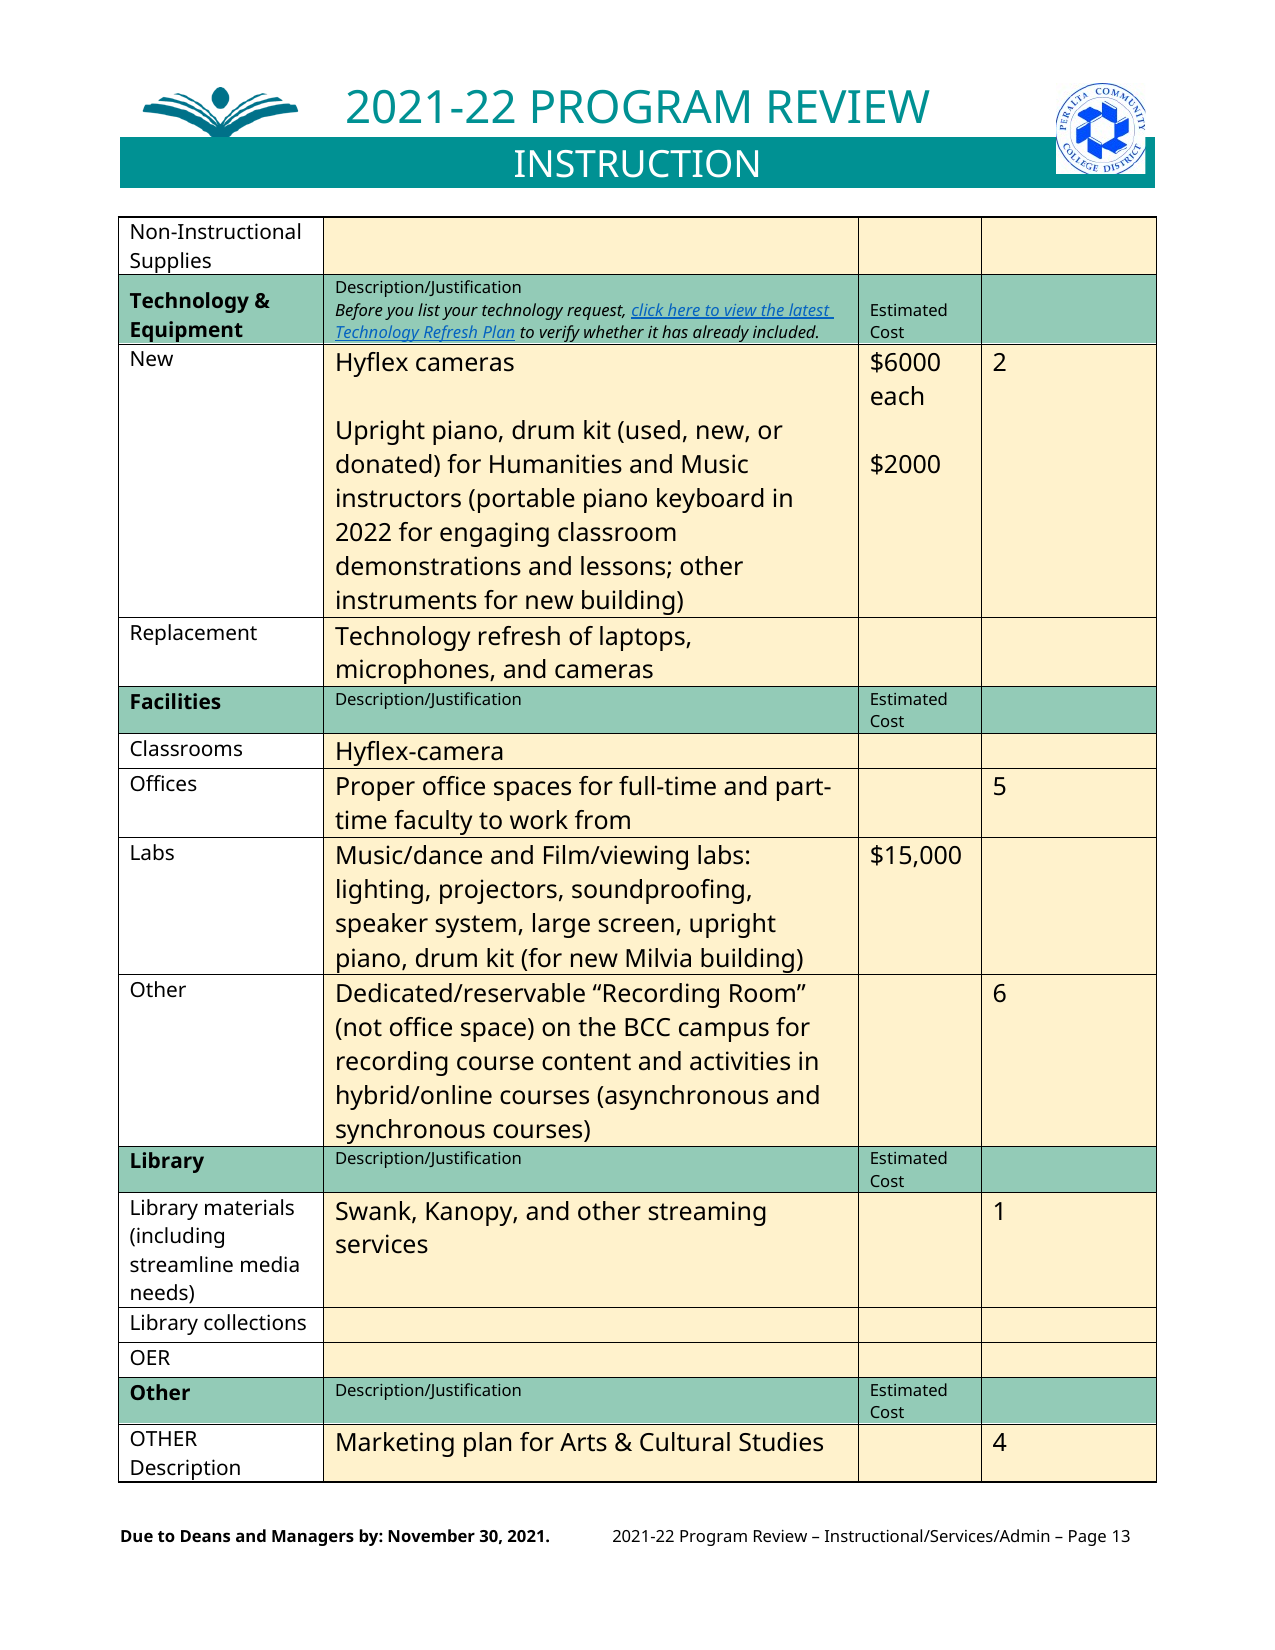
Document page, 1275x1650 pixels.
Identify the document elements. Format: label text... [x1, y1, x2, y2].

table_cell [859, 1425, 981, 1481]
table_cell Description/Justification [324, 687, 858, 733]
table_cell [324, 218, 858, 274]
table_cell Estimated Cost [859, 687, 981, 733]
table_cell Offices [119, 769, 323, 837]
table_cell OER [119, 1343, 323, 1377]
table_cell $6000 each $2000 [859, 345, 981, 617]
table_cell [859, 218, 981, 274]
table_cell Replacement [119, 618, 323, 686]
table_cell New [119, 345, 323, 617]
picture [122, 87, 319, 137]
table_cell [982, 1378, 1156, 1423]
table_cell [982, 687, 1156, 733]
table_cell Library [119, 1147, 323, 1192]
table_cell [859, 618, 981, 686]
table_cell [859, 975, 981, 1146]
table_cell 6 [982, 975, 1156, 1146]
table_cell 2 [982, 345, 1156, 617]
table_cell Description/Justification Before you list your technology request, click here to view the latest Technology Refresh Plan to verify whether it has already included. [324, 275, 858, 343]
table_cell [982, 838, 1156, 974]
table_cell Description/Justification [324, 1378, 858, 1423]
table_cell Technology & Equipment [119, 275, 323, 343]
table_cell [982, 734, 1156, 768]
table_cell Hyflex cameras Upright piano, drum kit (used, new, or donated) for Humanities and Music instructors (portable piano keyboard in 2022 for engaging classroom demonstrations and lessons; other instruments for new building) [324, 345, 858, 617]
table_cell Swank, Kanopy, and other streaming services [324, 1193, 858, 1307]
table_cell Proper office spaces for full-time and part-time faculty to work from [324, 769, 858, 837]
table_cell [859, 769, 981, 837]
table_cell Dedicated/reservable “Recording Room” (not office space) on the BCC campus for recording course content and activities in hybrid/online courses (asynchronous and synchronous courses) [324, 975, 858, 1146]
table_cell [859, 1308, 981, 1342]
table_cell $15,000 [859, 838, 981, 974]
table_cell Other [119, 975, 323, 1146]
table_cell [982, 1147, 1156, 1192]
table_cell Estimated Cost [859, 1378, 981, 1423]
table_cell [982, 1343, 1156, 1377]
table_cell [982, 1308, 1156, 1342]
picture [1056, 83, 1146, 174]
table_cell Estimated Cost [859, 275, 981, 343]
table_cell Marketing plan for Arts & Cultural Studies [324, 1425, 858, 1481]
table_cell [982, 275, 1156, 343]
table_cell Description/Justification [324, 1147, 858, 1192]
table_cell Other [119, 1378, 323, 1423]
table_cell Library materials (including streamline media needs) [119, 1193, 323, 1307]
table_cell 1 [982, 1193, 1156, 1307]
table_cell Estimated Cost [859, 1147, 981, 1192]
table_cell [982, 618, 1156, 686]
table_cell Facilities [119, 687, 323, 733]
table_cell [859, 1343, 981, 1377]
table_cell Non-Instructional Supplies [119, 218, 323, 274]
table_cell Hyflex-camera [324, 734, 858, 768]
table_cell [859, 734, 981, 768]
table_cell [324, 1308, 858, 1342]
table_cell Technology refresh of laptops, microphones, and cameras [324, 618, 858, 686]
table_cell 5 [982, 769, 1156, 837]
table_cell [859, 1193, 981, 1307]
table_cell [982, 218, 1156, 274]
table_cell 4 [982, 1425, 1156, 1481]
table_cell Music/dance and Film/viewing labs: lighting, projectors, soundproofing, speaker system, large screen, upright piano, drum kit (for new Milvia building) [324, 838, 858, 974]
table_cell OTHER Description [119, 1425, 323, 1481]
table_cell Labs [119, 838, 323, 974]
table_cell Classrooms [119, 734, 323, 768]
table_cell Library collections [119, 1308, 323, 1342]
table_cell [324, 1343, 858, 1377]
